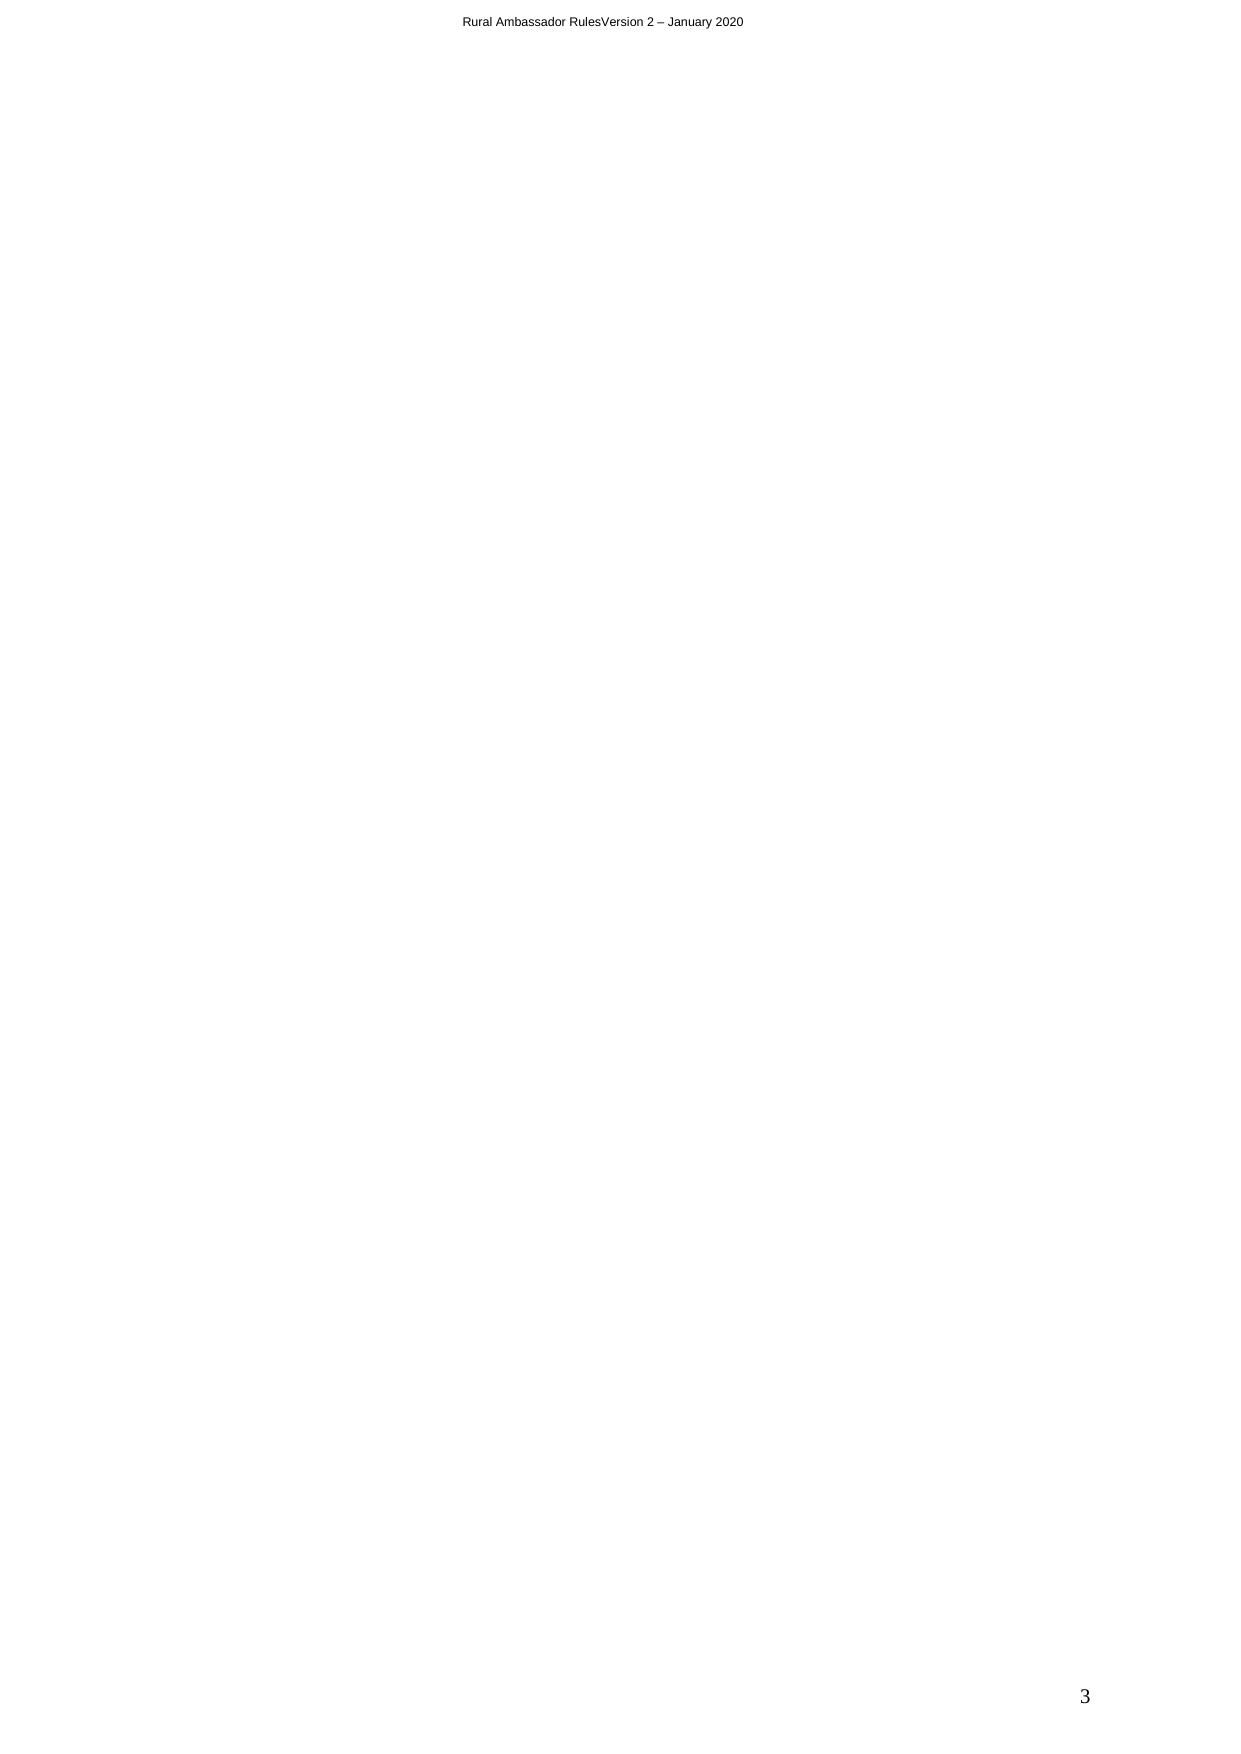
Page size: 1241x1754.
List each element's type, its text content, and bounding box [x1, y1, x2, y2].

text Rural Ambassador RulesVersion 2 – January 2020 [116, 15, 1090, 29]
